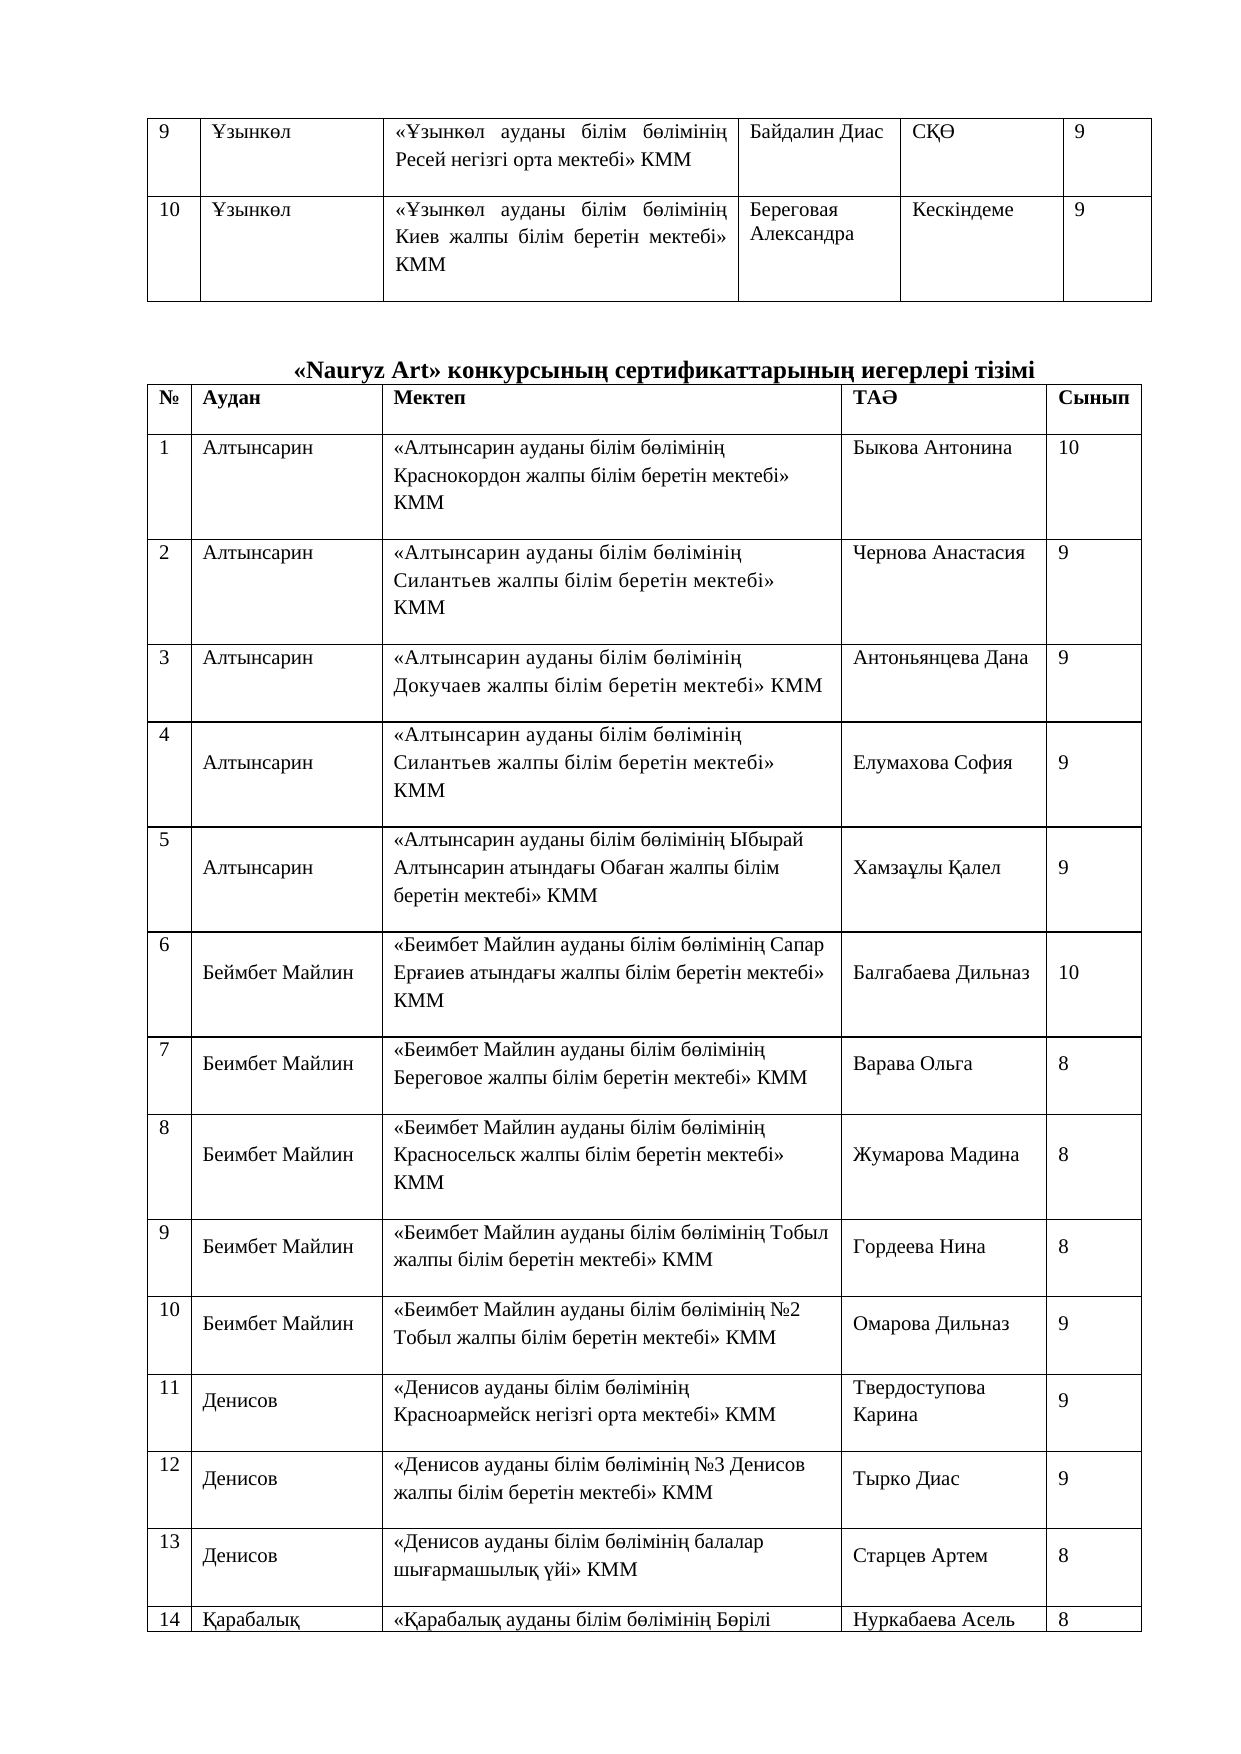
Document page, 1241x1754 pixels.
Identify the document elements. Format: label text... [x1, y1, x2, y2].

table_cell 10 [148, 1297, 191, 1373]
table_cell «Беимбет Майлин ауданы білім бөлімінің №2 Тобыл жалпы білім беретін мектебі» КММ [383, 1297, 841, 1373]
table_cell «Денисов ауданы білім бөлімінің балалар шығармашылық үйі» КММ [383, 1529, 841, 1606]
table_cell 9 [1047, 828, 1141, 931]
table_cell 4 [148, 723, 191, 826]
table_cell Антоньянцева Дана [842, 645, 1046, 721]
table_cell 11 [148, 1375, 191, 1451]
text «Nauryz Art» конкурсының сертификаттарының иегерлері тізімі [177, 355, 1152, 384]
table_cell Алтынсарин [192, 723, 382, 826]
table_cell Беимбет Майлин [192, 1038, 382, 1114]
table_cell «Беимбет Майлин ауданы білім бөлімінің Тобыл жалпы білім беретін мектебі» КММ [383, 1220, 841, 1296]
table_cell 8 [1047, 1115, 1141, 1219]
table_cell Старцев Артем [842, 1529, 1046, 1606]
table_cell Балгабаева Дильназ [842, 933, 1046, 1036]
table_cell Омарова Дильназ [842, 1297, 1046, 1373]
table_cell 14 [148, 1607, 191, 1631]
table_cell Алтынсарин [192, 828, 382, 931]
table_cell 9 [1064, 119, 1151, 196]
table_cell Кескіндеме [901, 197, 1063, 301]
table_cell Байдалин Диас [739, 119, 900, 196]
table_cell Алтынсарин [192, 435, 382, 539]
table_cell Денисов [192, 1529, 382, 1606]
table_cell Денисов [192, 1452, 382, 1528]
table_cell Ұзынкөл [201, 119, 383, 196]
table_cell 9 [1047, 1297, 1141, 1373]
table_cell «Беимбет Майлин ауданы білім бөлімінің Береговое жалпы білім беретін мектебі» КММ [383, 1038, 841, 1114]
table_header Аудан [192, 385, 382, 434]
table_cell Гордеева Нина [842, 1220, 1046, 1296]
table_cell «Беимбет Майлин ауданы білім бөлімінің Сапар Ерғаиев атындағы жалпы білім беретін мектебі» КММ [383, 933, 841, 1036]
table_cell «Ұзынкөл ауданы білім бөлімінің Ресей негізгі орта мектебі» КММ [384, 119, 738, 196]
table_cell Қарабалық [192, 1607, 382, 1631]
table_cell 8 [1047, 1607, 1141, 1631]
table_header ТАӘ [842, 385, 1046, 434]
table_cell «Ұзынкөл ауданы білім бөлімінің Киев жалпы білім беретін мектебі» КММ [384, 197, 738, 301]
table_cell 8 [1047, 1220, 1141, 1296]
table_cell 10 [148, 197, 200, 301]
table_cell 9 [1047, 723, 1141, 826]
table_cell Денисов [192, 1375, 382, 1451]
table_cell Твердоступова Карина [842, 1375, 1046, 1451]
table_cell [383, 1607, 841, 1631]
table_cell Алтынсарин [192, 540, 382, 644]
table_cell Елумахова София [842, 723, 1046, 826]
table_cell «Алтынсарин ауданы білім бөлімінің Ыбырай Алтынсарин атындағы Обаған жалпы білім беретін мектебі» КММ [383, 828, 841, 931]
table_cell 1 [148, 435, 191, 539]
table_cell «Алтынсарин ауданы білім бөлімінің Докучаев жалпы білім беретін мектебі» КММ [383, 645, 841, 721]
table_cell 9 [1047, 540, 1141, 644]
table_cell Беимбет Майлин [192, 1115, 382, 1219]
table_cell Хамзаұлы Қалел [842, 828, 1046, 931]
table_cell 8 [1047, 1529, 1141, 1606]
table_cell 9 [1064, 197, 1151, 301]
table_cell Береговая Александра [739, 197, 900, 301]
table_cell 9 [1047, 1375, 1141, 1451]
table_cell «Алтынсарин ауданы білім бөлімінің Силантьев жалпы білім беретін мектебі» КММ [383, 540, 841, 644]
table_header Сынып [1047, 385, 1141, 434]
table_cell 12 [148, 1452, 191, 1528]
table_cell «Беимбет Майлин ауданы білім бөлімінің Красносельск жалпы білім беретін мектебі» КММ [383, 1115, 841, 1219]
table_header № [148, 385, 191, 434]
table_cell 9 [1047, 645, 1141, 721]
table_cell Чернова Анастасия [842, 540, 1046, 644]
table_cell 9 [148, 119, 200, 196]
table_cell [842, 1607, 1046, 1631]
table_cell 8 [148, 1115, 191, 1219]
table_cell «Денисов ауданы білім бөлімінің Красноармейск негізгі орта мектебі» КММ [383, 1375, 841, 1451]
table_cell 6 [148, 933, 191, 1036]
table_cell 10 [1047, 933, 1141, 1036]
table_cell 9 [1047, 1452, 1141, 1528]
table_cell «Алтынсарин ауданы білім бөлімінің Силантьев жалпы білім беретін мектебі» КММ [383, 723, 841, 826]
table_cell «Алтынсарин ауданы білім бөлімінің Краснокордон жалпы білім беретін мектебі» КММ [383, 435, 841, 539]
table_cell Беимбет Майлин [192, 1297, 382, 1373]
table_cell СҚӨ [901, 119, 1063, 196]
table_cell Беимбет Майлин [192, 1220, 382, 1296]
table_cell 3 [148, 645, 191, 721]
table_cell Варава Ольга [842, 1038, 1046, 1114]
table_cell Жумарова Мадина [842, 1115, 1046, 1219]
table_cell 5 [148, 828, 191, 931]
table_cell Тырко Диас [842, 1452, 1046, 1528]
table_cell Быкова Антонина [842, 435, 1046, 539]
table_cell 2 [148, 540, 191, 644]
table_cell Алтынсарин [192, 645, 382, 721]
table_cell 7 [148, 1038, 191, 1114]
table_cell 8 [1047, 1038, 1141, 1114]
table_cell 13 [148, 1529, 191, 1606]
table_cell Ұзынкөл [201, 197, 383, 301]
table_cell Беймбет Майлин [192, 933, 382, 1036]
table_cell 10 [1047, 435, 1141, 539]
table_cell 9 [148, 1220, 191, 1296]
table_cell «Денисов ауданы білім бөлімінің №3 Денисов жалпы білім беретін мектебі» КММ [383, 1452, 841, 1528]
table_header Мектеп [383, 385, 841, 434]
